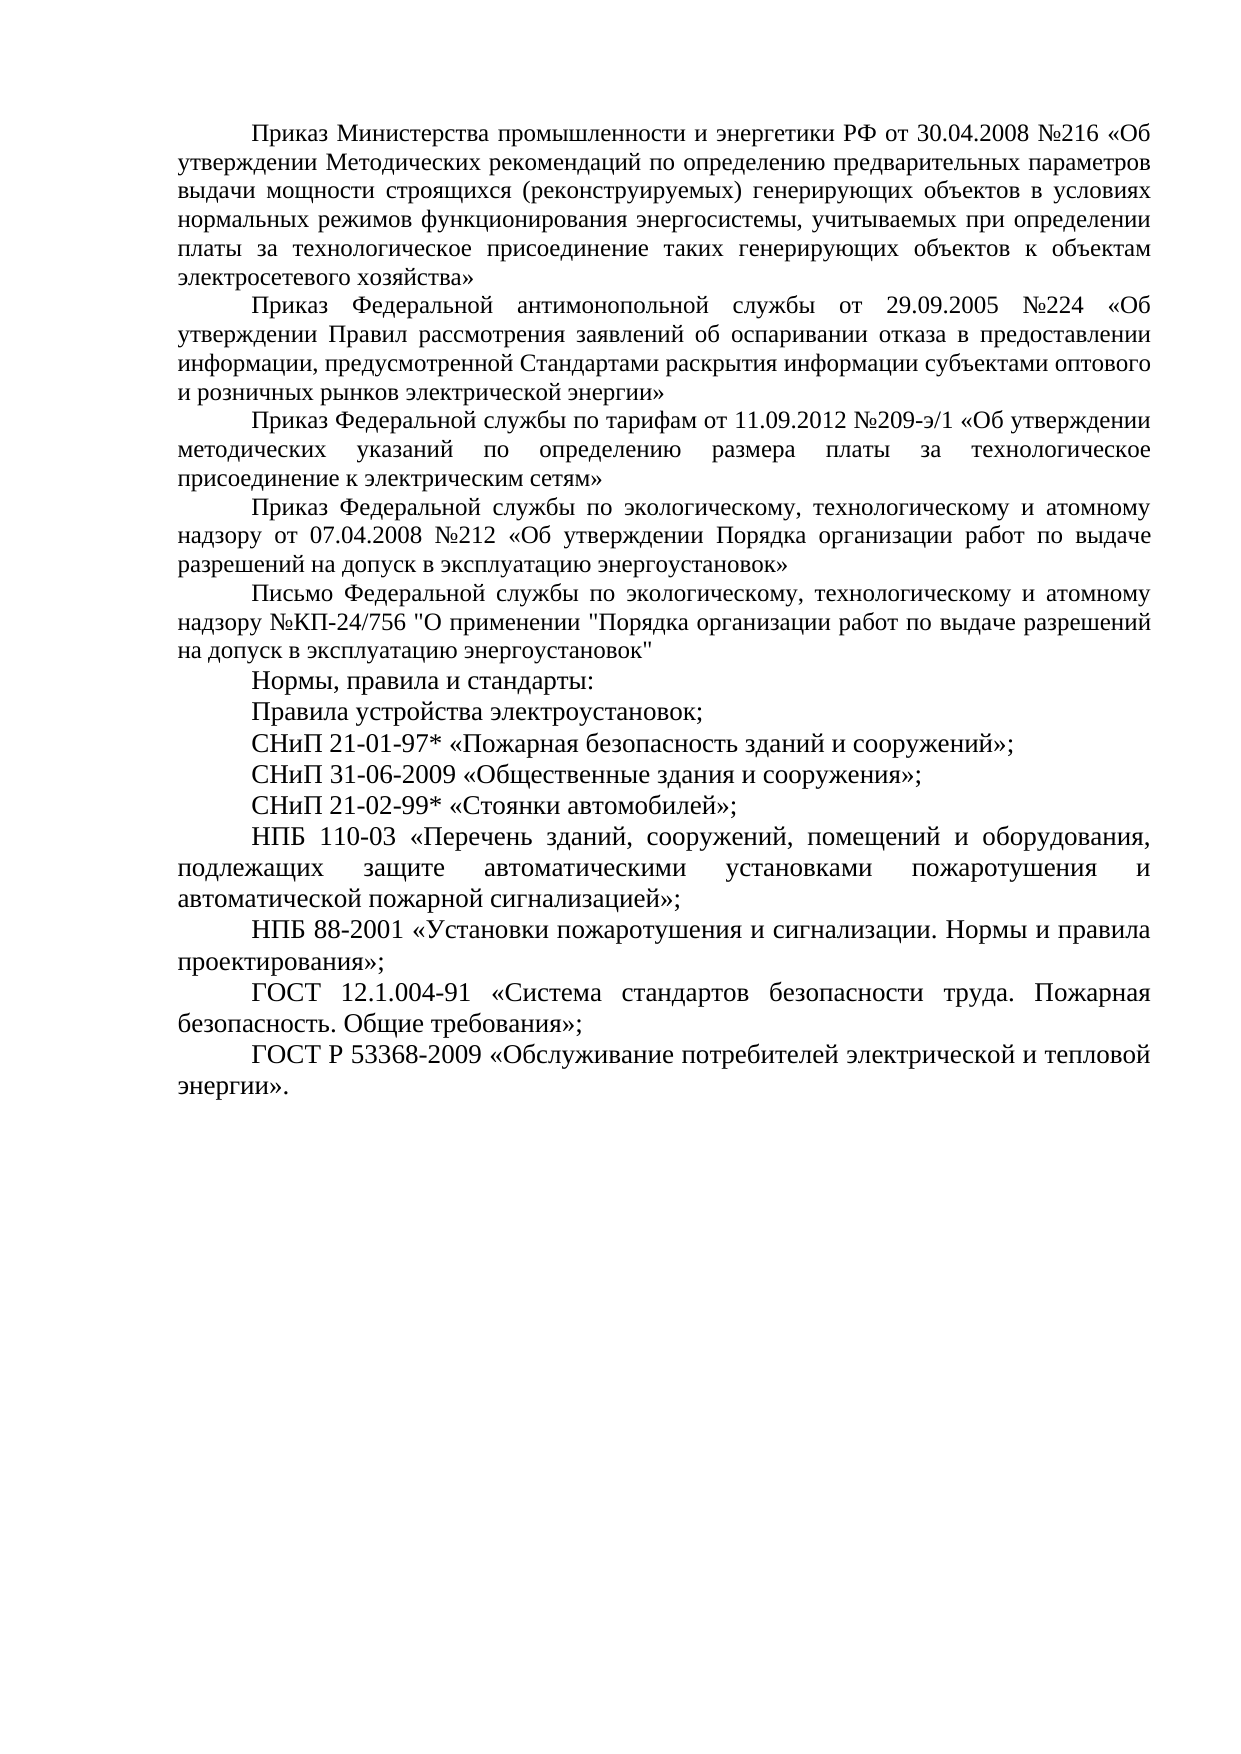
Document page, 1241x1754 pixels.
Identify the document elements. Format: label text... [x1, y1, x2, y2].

text Правила устройства электроустановок; [177, 696, 1152, 727]
text ГОСТ Р 53368-2009 «Обслуживание потребителей электрической и тепловой энергии». [177, 1038, 1152, 1100]
text НПБ 88-2001 «Установки пожаротушения и сигнализации. Нормы и правила проектирования»; [177, 913, 1152, 976]
text НПБ 110-03 «Перечень зданий, сооружений, помещений и оборудования, подлежащих защите автоматическими установками пожаротушения и автоматической пожарной сигнализацией»; [177, 820, 1152, 913]
text СНиП 21-02-99* «Стоянки автомобилей»; [177, 789, 1152, 820]
text ГОСТ 12.1.004-91 «Система стандартов безопасности труда. Пожарная безопасность. Общие требования»; [177, 976, 1152, 1038]
text Приказ Федеральной службы по экологическому, технологическому и атомному надзору от 07.04.2008 №212 «Об утверждении Порядка организации работ по выдаче разрешений на допуск в эксплуатацию энергоустановок» [177, 492, 1152, 578]
text СНиП 31-06-2009 «Общественные здания и сооружения»; [177, 758, 1152, 789]
text СНиП 21-01-97* «Пожарная безопасность зданий и сооружений»; [177, 727, 1152, 758]
text Нормы, правила и стандарты: [177, 664, 1152, 696]
text Приказ Федеральной службы по тарифам от 11.09.2012 №209-э/1 «Об утверждении методических указаний по определению размера платы за технологическое присоединение к электрическим сетям» [177, 406, 1152, 492]
text Письмо Федеральной службы по экологическому, технологическому и атомному надзору №КП-24/756 "О применении "Порядка организации работ по выдаче разрешений на допуск в эксплуатацию энергоустановок" [177, 578, 1152, 664]
text Приказ Министерства промышленности и энергетики РФ от 30.04.2008 №216 «Об утверждении Методических рекомендаций по определению предварительных параметров выдачи мощности строящихся (реконструируемых) генерирующих объектов в условиях нормальных режимов функционирования энергосистемы, учитываемых при определении платы за технологическое присоединение таких генерирующих объектов к объектам электросетевого хозяйства» [177, 118, 1152, 291]
text Приказ Федеральной антимонопольной службы от 29.09.2005 №224 «Об утверждении Правил рассмотрения заявлений об оспаривании отказа в предоставлении информации, предусмотренной Стандартами раскрытия информации субъектами оптового и розничных рынков электрической энергии» [177, 291, 1152, 406]
